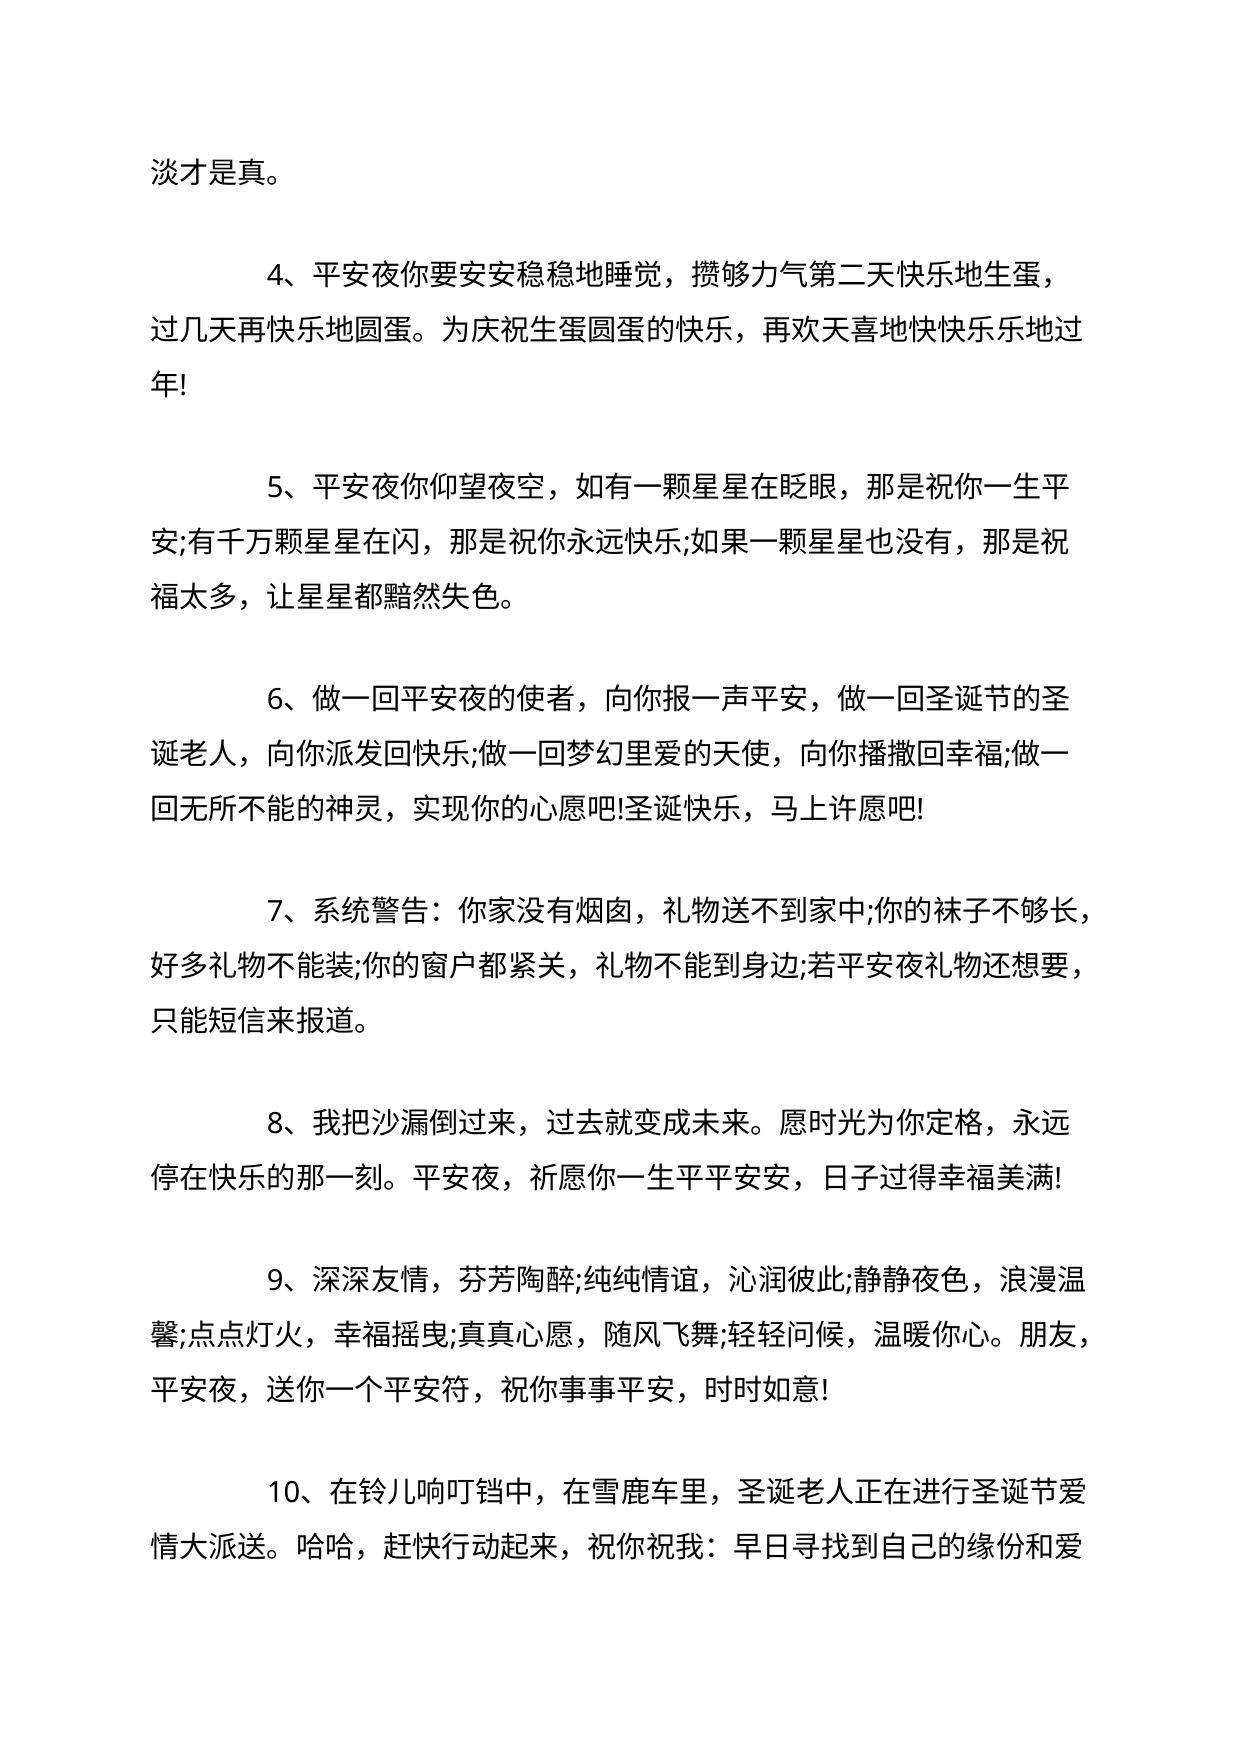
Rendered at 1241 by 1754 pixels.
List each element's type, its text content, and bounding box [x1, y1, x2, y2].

text 8、我把沙漏倒过来，过去就变成未来。愿时光为你定格，永远停在快乐的那一刻。平安夜，祈愿你一生平平安安，日子过得幸福美满! [150, 1099, 1090, 1197]
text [150, 1468, 1090, 1565]
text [150, 150, 1090, 192]
text 6、做一回平安夜的使者，向你报一声平安，做一回圣诞节的圣诞老人，向你派发回快乐;做一回梦幻里爱的天使，向你播撒回幸福;做一回无所不能的神灵，实现你的心愿吧!圣诞快乐，马上许愿吧! [150, 675, 1090, 828]
text 7、系统警告：你家没有烟囱，礼物送不到家中;你的袜子不够长，好多礼物不能装;你的窗户都紧关，礼物不能到身边;若平安夜礼物还想要，只能短信来报道。 [150, 887, 1090, 1040]
text 9、深深友情，芬芳陶醉;纯纯情谊，沁润彼此;静静夜色，浪漫温馨;点点灯火，幸福摇曳;真真心愿，随风飞舞;轻轻问候，温暖你心。朋友，平安夜，送你一个平安符，祝你事事平安，时时如意! [150, 1256, 1090, 1408]
text 5、平安夜你仰望夜空，如有一颗星星在眨眼，那是祝你一生平安;有千万颗星星在闪，那是祝你永远快乐;如果一颗星星也没有，那是祝福太多，让星星都黯然失色。 [150, 464, 1090, 616]
text 4、平安夜你要安安稳稳地睡觉，攒够力气第二天快乐地生蛋，过几天再快乐地圆蛋。为庆祝生蛋圆蛋的快乐，再欢天喜地快快乐乐地过年! [150, 252, 1090, 404]
